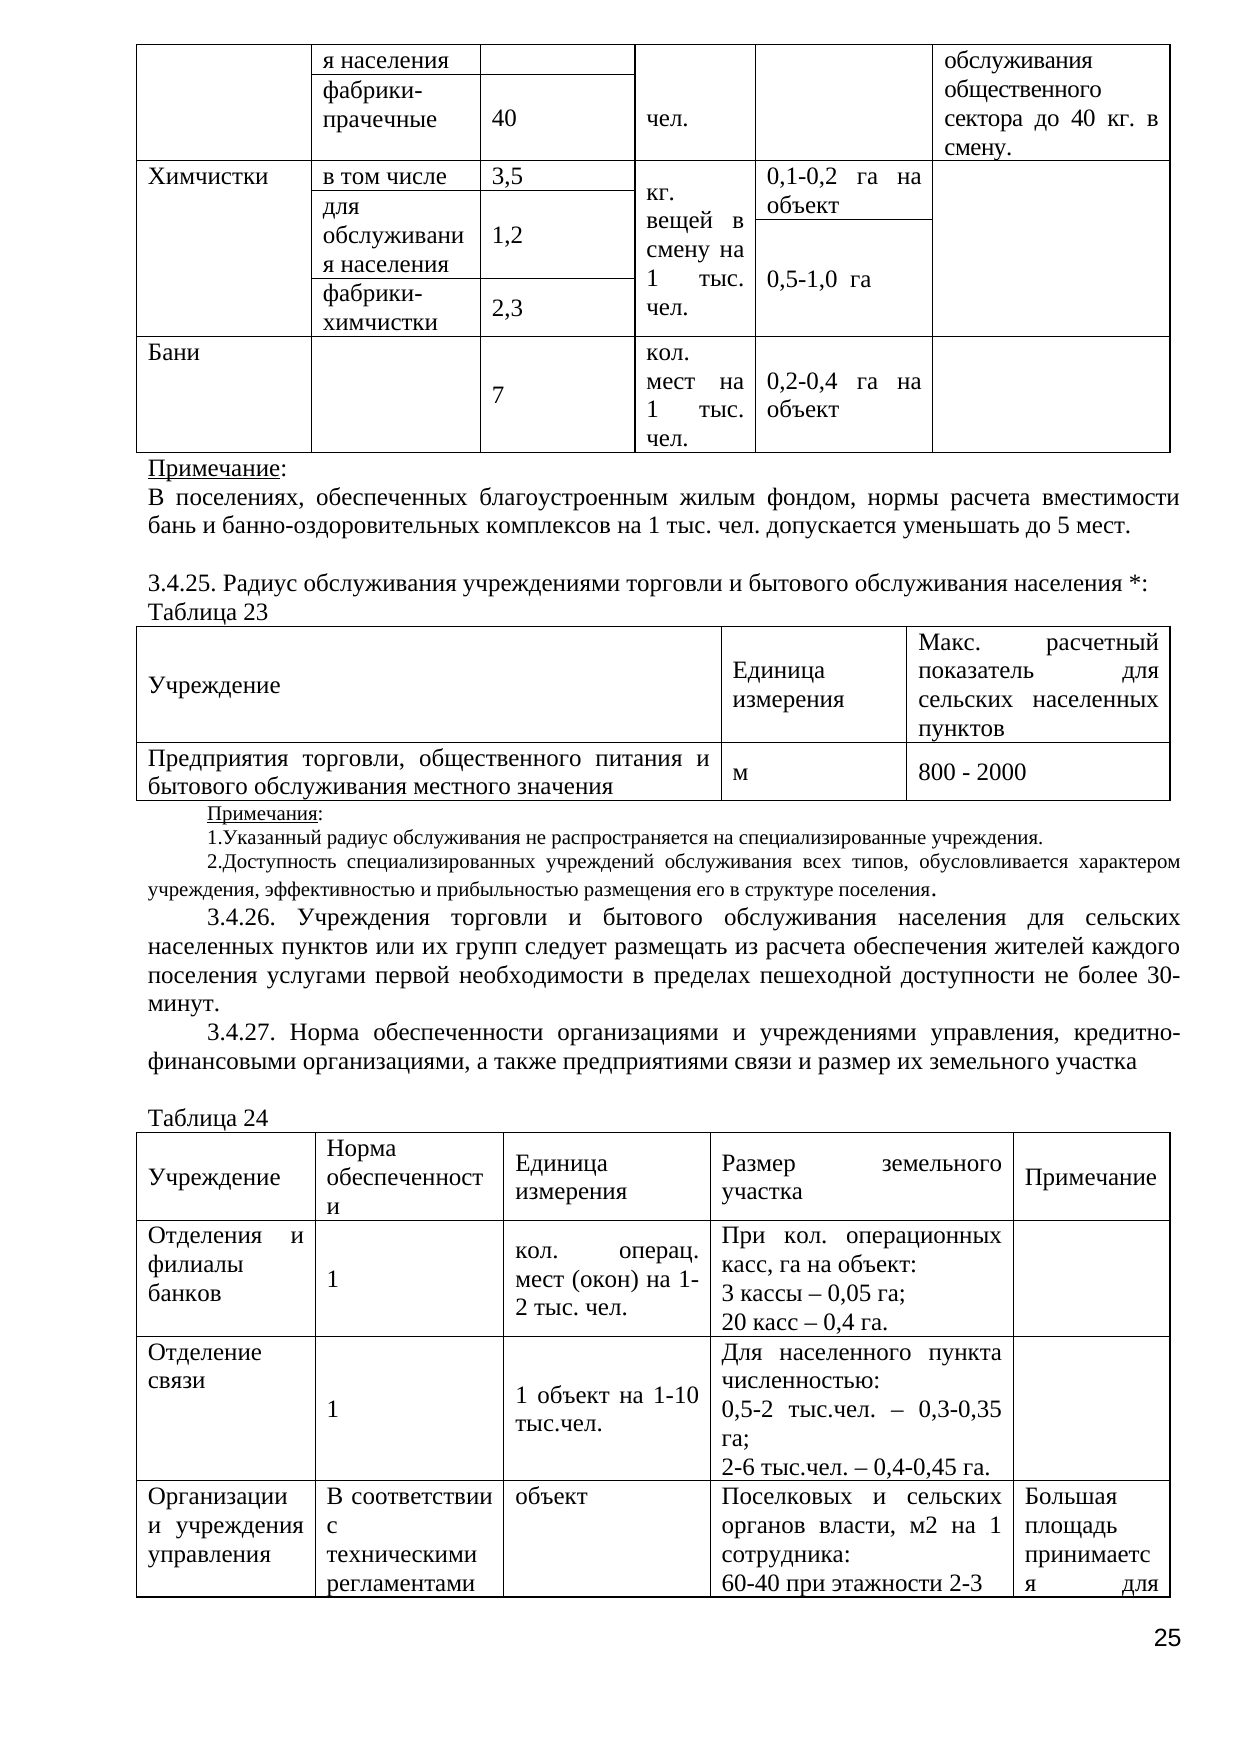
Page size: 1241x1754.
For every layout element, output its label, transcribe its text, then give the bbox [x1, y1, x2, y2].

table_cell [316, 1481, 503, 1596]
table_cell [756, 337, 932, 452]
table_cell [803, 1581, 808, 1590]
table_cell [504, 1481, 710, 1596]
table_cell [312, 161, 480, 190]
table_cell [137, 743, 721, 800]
list Таблица 23 [148, 597, 1181, 626]
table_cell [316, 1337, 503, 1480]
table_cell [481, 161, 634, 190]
list Таблица 24 [148, 1103, 1181, 1132]
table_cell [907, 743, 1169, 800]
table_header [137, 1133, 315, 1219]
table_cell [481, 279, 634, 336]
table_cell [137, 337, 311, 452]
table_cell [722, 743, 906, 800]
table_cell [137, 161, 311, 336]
list 2.Доступность специализированных учреждений обслуживания всех типов, обусловливается характером учреждения, эффективностью и прибыльностью размещения его в структуре поселения. [148, 849, 1181, 902]
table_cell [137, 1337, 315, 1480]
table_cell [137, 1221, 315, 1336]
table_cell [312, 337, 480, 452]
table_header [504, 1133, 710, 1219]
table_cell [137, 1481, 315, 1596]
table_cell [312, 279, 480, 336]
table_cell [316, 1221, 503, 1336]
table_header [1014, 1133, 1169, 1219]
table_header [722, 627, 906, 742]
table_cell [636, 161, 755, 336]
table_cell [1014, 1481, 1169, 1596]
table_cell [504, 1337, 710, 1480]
text В поселениях, обеспеченных благоустроенным жилым фондом, нормы расчета вместимости бань и банно-оздоровительных комплексов на 1 тыс. чел. допускается уменьшать до 5 мест. [148, 482, 1181, 539]
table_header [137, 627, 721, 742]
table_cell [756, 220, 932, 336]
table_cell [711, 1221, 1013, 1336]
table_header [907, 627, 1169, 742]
list 3.4.25. Радиус обслуживания учреждениями торговли и бытового обслуживания населения *: [148, 568, 1181, 597]
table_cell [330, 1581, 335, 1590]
list 3.4.26. Учреждения торговли и бытового обслуживания населения для сельских населенных пунктов или их групп следует размещать из расчета обеспечения жителей каждого поселения услугами первой необходимости в пределах пешеходной доступности не более 30-минут. [148, 902, 1181, 1017]
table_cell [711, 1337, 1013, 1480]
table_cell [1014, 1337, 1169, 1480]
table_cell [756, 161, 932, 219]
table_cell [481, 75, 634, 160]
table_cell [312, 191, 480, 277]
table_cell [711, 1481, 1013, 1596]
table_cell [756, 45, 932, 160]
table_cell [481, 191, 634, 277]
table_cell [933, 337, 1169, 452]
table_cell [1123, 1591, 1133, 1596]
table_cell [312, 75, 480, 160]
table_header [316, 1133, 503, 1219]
list 3.4.27. Норма обеспеченности организациями и учреждениями управления, кредитно-финансовыми организациями, а также предприятиями связи и размер их земельного участка [148, 1017, 1181, 1075]
list 1.Указанный радиус обслуживания не распространяется на специализированные учреждения. [148, 825, 1181, 849]
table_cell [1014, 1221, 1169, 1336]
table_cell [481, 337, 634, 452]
text Примечание: [148, 453, 1181, 482]
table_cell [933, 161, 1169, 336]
text Примечания: [148, 801, 1181, 825]
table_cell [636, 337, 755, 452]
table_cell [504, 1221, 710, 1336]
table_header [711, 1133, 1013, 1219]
